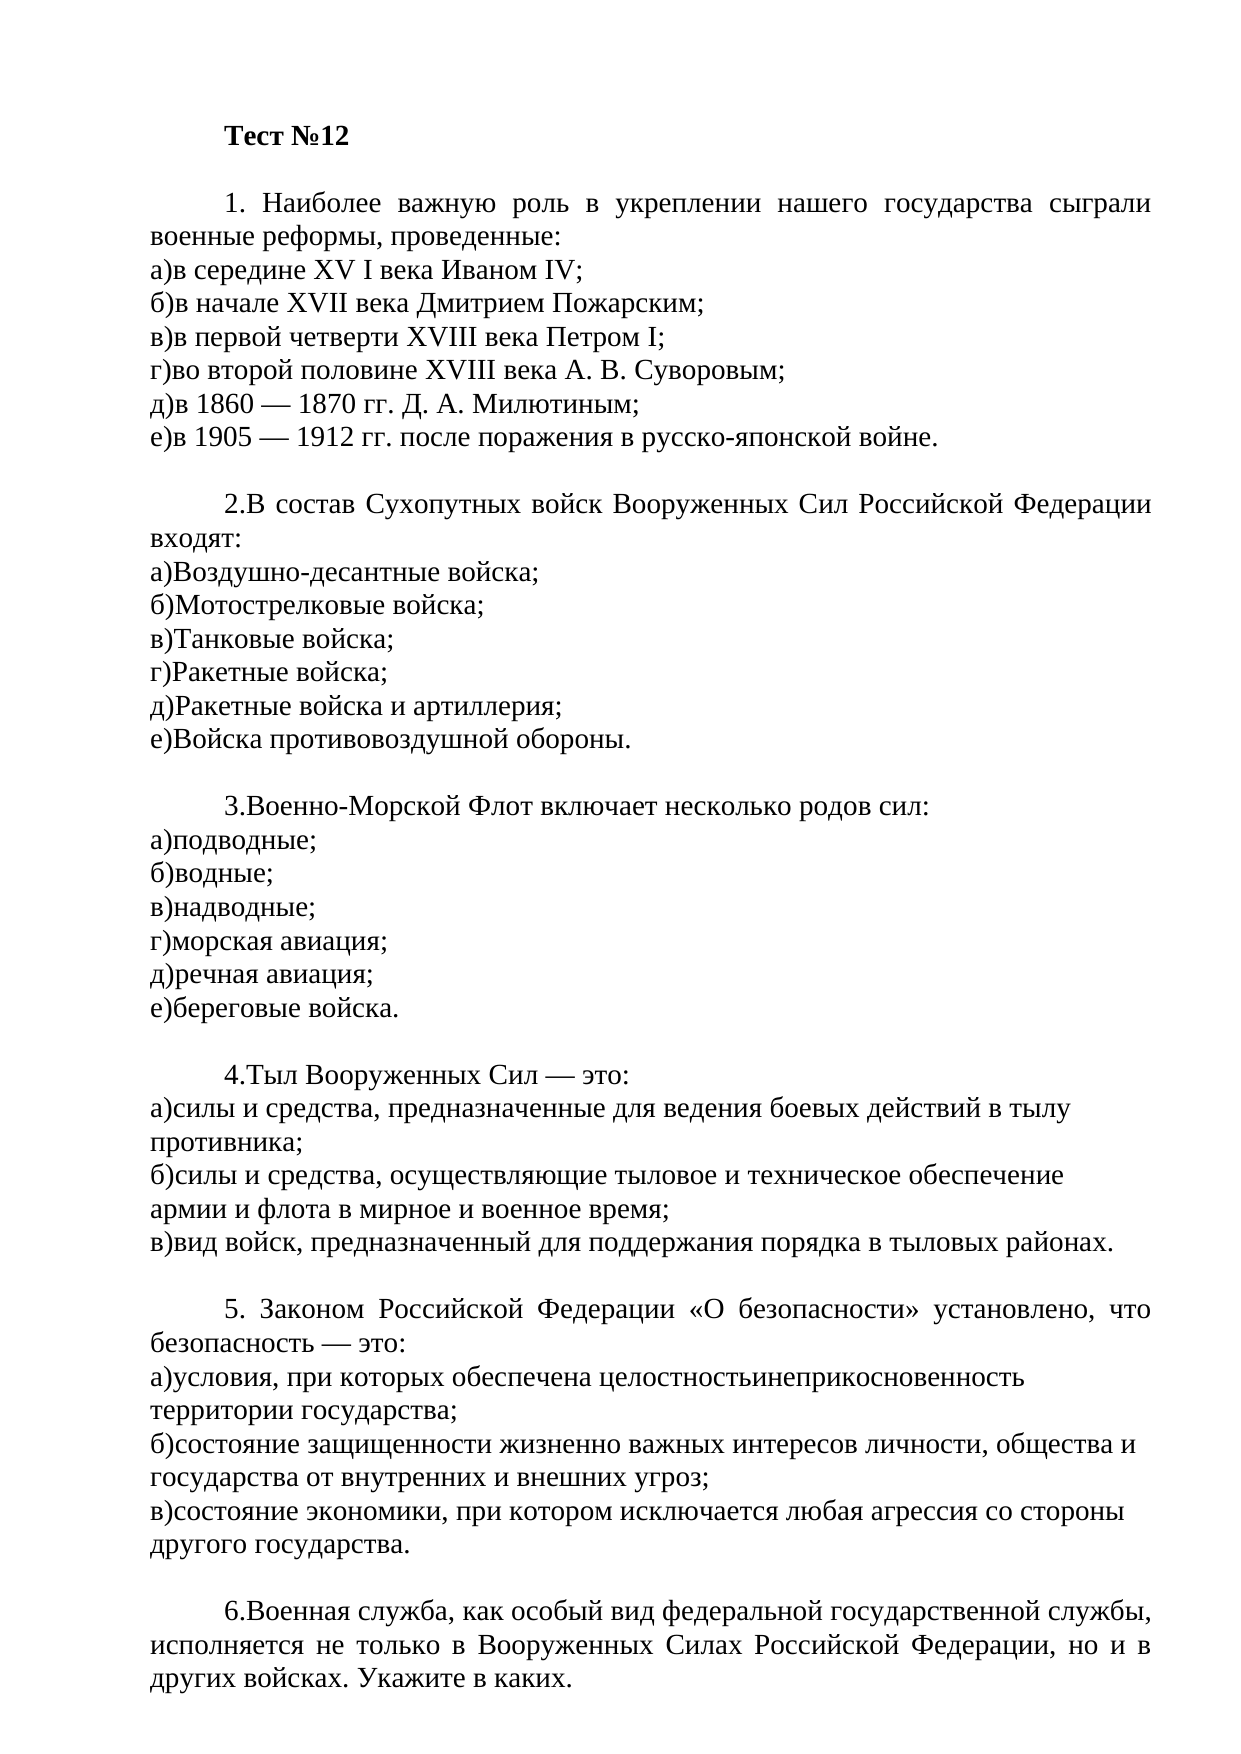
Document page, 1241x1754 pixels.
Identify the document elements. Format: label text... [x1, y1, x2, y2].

text г)Ракетные войска; [150, 654, 1152, 688]
text а)Воздушно-десантные войска; [150, 554, 1152, 587]
text в)в первой четверти XVIII века Петром I; [150, 319, 1152, 352]
text в)надводные; [150, 889, 1152, 923]
text а)в середине XV I века Иваном IV; [150, 252, 1152, 285]
text д)в 1860 — 1870 гг. Д. А. Милютиным; [150, 386, 1152, 419]
text б)в начале XVII века Дмитрием Пожарским; [150, 285, 1152, 319]
text г)морская авиация; [150, 923, 1152, 956]
text б)состояние защищенности жизненно важных интересов личности, общества и [150, 1426, 1152, 1459]
text е)береговые войска. [150, 990, 1152, 1023]
text е)в 1905 — 1912 гг. после поражения в русско-японской войне. [150, 419, 1152, 453]
text а)силы и средства, предназначенные для ведения боевых действий в тылу [150, 1090, 1152, 1124]
text б)силы и средства, осуществляющие тыловое и техническое обеспечение [150, 1157, 1152, 1191]
text д)речная авиация; [150, 956, 1152, 990]
text 3.Военно-Морской Флот включает несколько родов сил: [150, 788, 1152, 822]
text 2.В состав Сухопутных войск Вооруженных Сил Российской Федерации входят: [150, 487, 1152, 554]
text противника; [150, 1124, 1152, 1157]
text б)водные; [150, 856, 1152, 889]
text другого государства. [150, 1526, 1152, 1560]
text государства от внутренних и внешних угроз; [150, 1459, 1152, 1493]
text территории государства; [150, 1392, 1152, 1426]
text 1. Наиболее важную роль в укреплении нашего государства сыграли военные реформы, проведенные: [150, 185, 1152, 252]
text б)Мотострелковые войска; [150, 587, 1152, 621]
text д)Ракетные войска и артиллерия; [150, 688, 1152, 721]
text е)Войска противовоздушной обороны. [150, 721, 1152, 755]
text в)состояние экономики, при котором исключается любая агрессия со стороны [150, 1493, 1152, 1526]
text а)условия, при которых обеспечена целостностьинеприкосновенность [150, 1359, 1152, 1392]
text 5. Законом Российской Федерации «О безопасности» установлено, что безопасность — это: [150, 1292, 1152, 1359]
text в)Танковые войска; [150, 621, 1152, 654]
text в)вид войск, предназначенный для поддержания порядка в тыловых районах. [150, 1224, 1152, 1258]
text 4.Тыл Вооруженных Сил — это: [150, 1057, 1152, 1090]
text г)во второй половине XVIII века А. В. Суворовым; [150, 352, 1152, 386]
text а)подводные; [150, 822, 1152, 856]
text 6.Военная служба, как особый вид федеральной государственной службы, исполняется не только в Вооруженных Силах Российской Федерации, но и в других войсках. Укажите в каких. [150, 1593, 1152, 1694]
text Тест №12 [150, 118, 1152, 151]
text армии и флота в мирное и военное время; [150, 1191, 1152, 1224]
